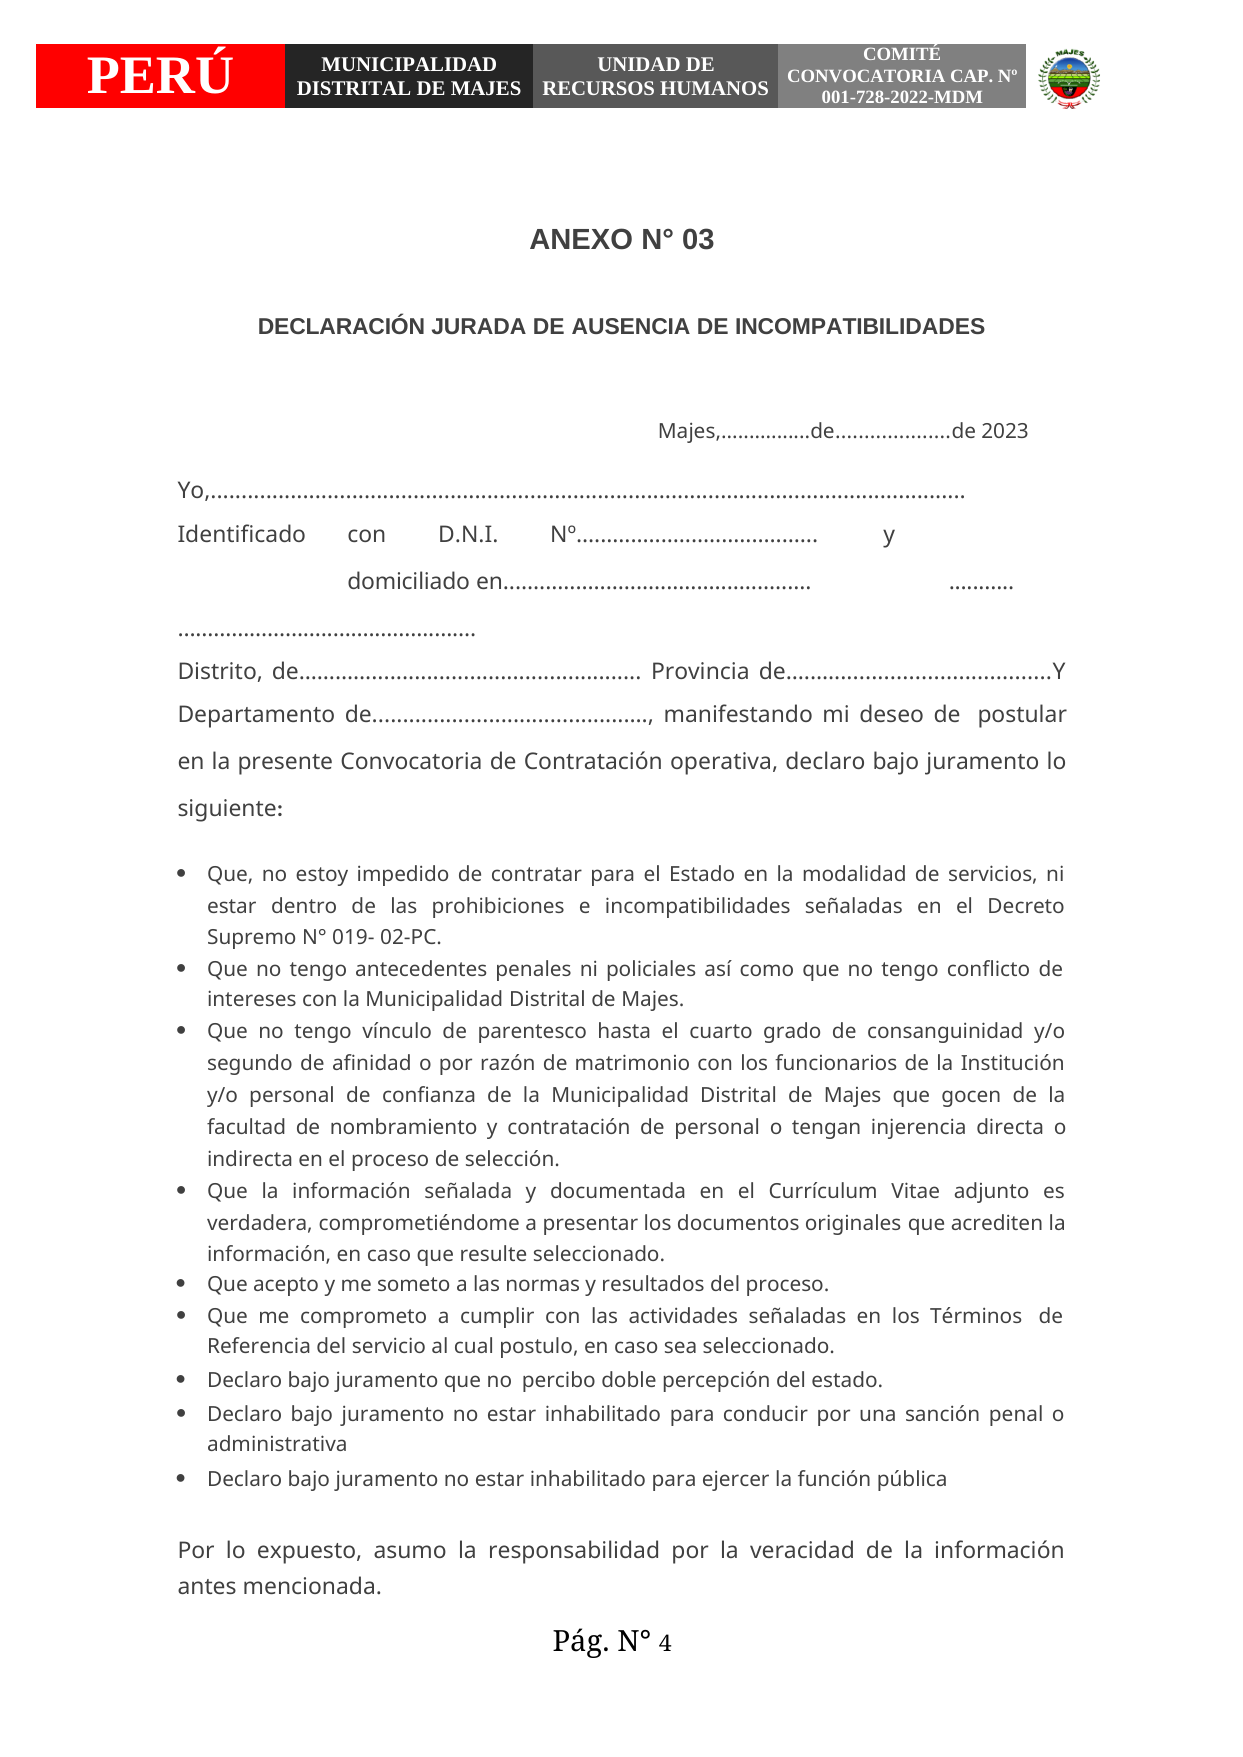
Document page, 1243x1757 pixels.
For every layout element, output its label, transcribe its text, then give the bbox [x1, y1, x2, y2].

text Distrito, de…………............................................ Provincia de. Y [177, 659, 1238, 685]
list Que acepto y me someto a las normas y resultados del proceso. [177, 1270, 1238, 1297]
list Que la información señalada y documentada en el Currículum Vitae adjunto es verdadera, comprometiéndome a presentar los documentos originales que acrediten la información, en caso que resulte seleccionado. [177, 1176, 1066, 1267]
text Yo,........................................................................................................................... [177, 474, 1238, 505]
subtitle DECLARACIÓN JURADA DE AUSENCIA DE INCOMPATIBILIDADES [163, 313, 1079, 339]
list Declaro bajo juramento que no percibo doble percepción del estado. [177, 1366, 1238, 1394]
picture [1037, 48, 1101, 109]
text Por lo expuesto, asumo la responsabilidad por la veracidad de la información antes mencionada. [177, 1534, 1066, 1601]
text Majes,................de de 2023 [658, 416, 1238, 444]
text Departamento de..........................................…, manifestando mi deseo de postular en la presente Convocatoria de Contratación operativa, declaro bajo juramento lo siguiente: [177, 698, 1067, 823]
list Que, no estoy impedido de contratar para el Estado en la modalidad de servicios, ni estar dentro de las prohibiciones e incompatibilidades señaladas en el Decreto Supremo N° 019- 02-PC. [177, 859, 1066, 951]
list Que no tengo antecedentes penales ni policiales así como que no tengo conflicto de intereses con la Municipalidad Distrital de Majes. [177, 954, 1063, 1012]
list Declaro bajo juramento no estar inhabilitado para ejercer la función pública [177, 1464, 1238, 1492]
subtitle ANEXO N° 03 [163, 222, 1080, 255]
list Que no tengo vínculo de parentesco hasta el cuarto grado de consanguinidad y/o segundo de afinidad o por razón de matrimonio con los funcionarios de la Institución y/o personal de confianza de la Municipalidad Distrital de Majes que gocen de la facultad de nombramiento y contratación de personal o tengan injerencia directa o indirecta en el proceso de selección. [177, 1016, 1066, 1173]
text Identificado con D.N.I. Nº........................................ y domiciliado en................................................... ...........……………………..….………….……. [177, 518, 1062, 643]
list Que me comprometo a cumplir con las actividades señaladas en los Términos de Referencia del servicio al cual postulo, en caso sea seleccionado. [177, 1301, 1064, 1359]
list Declaro bajo juramento no estar inhabilitado para conducir por una sanción penal o administrativa [177, 1399, 1064, 1458]
